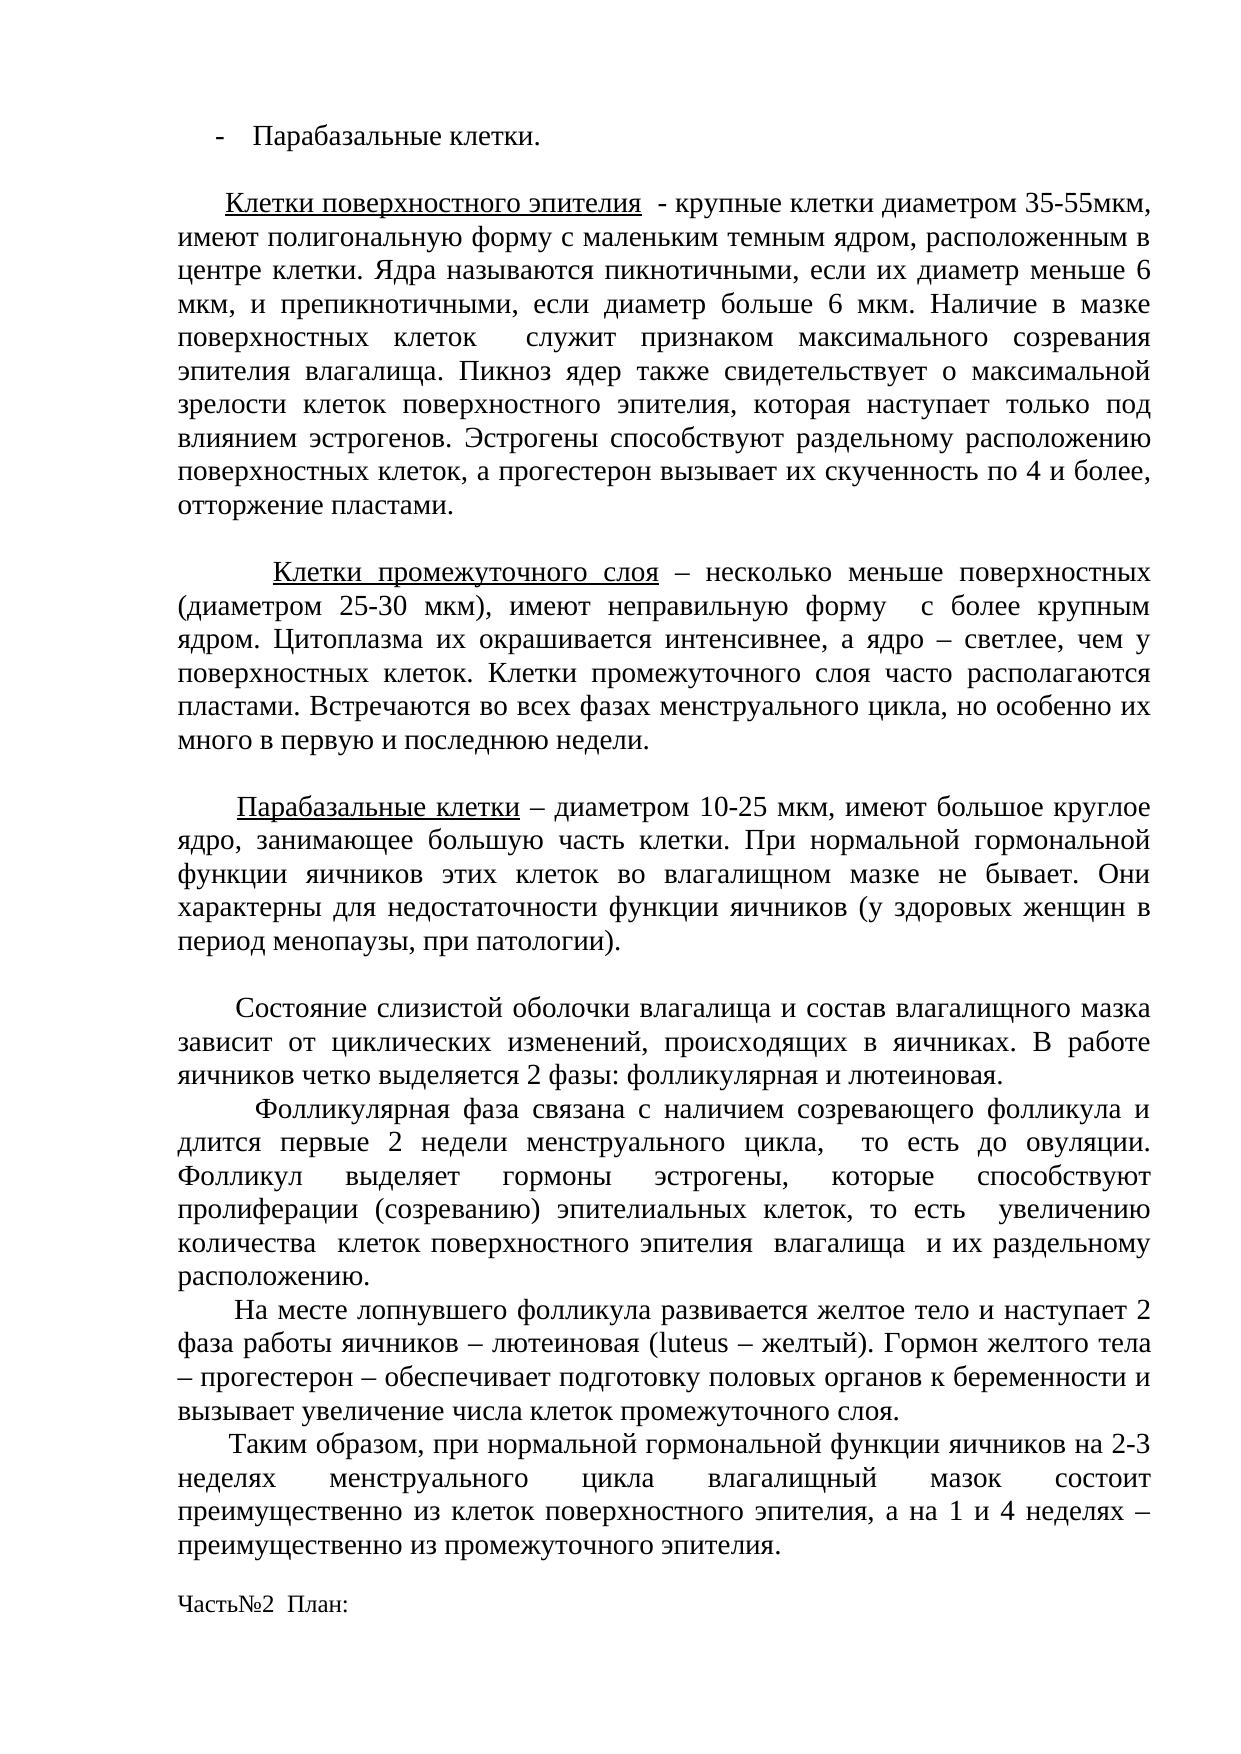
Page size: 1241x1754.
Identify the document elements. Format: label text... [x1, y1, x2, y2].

text Клетки промежуточного слоя – несколько меньше поверхностных (диаметром 25-30 мкм), имеют неправильную форму с более крупным ядром. Цитоплазма их окрашивается интенсивнее, а ядро – светлее, чем у поверхностных клеток. Клетки промежуточного слоя часто располагаются пластами. Встречаются во всех фазах менструального цикла, но особенно их много в первую и последнюю недели. [177, 554, 1152, 755]
text Парабазальные клетки – диаметром 10-25 мкм, имеют большое круглое ядро, занимающее большую часть клетки. При нормальной гормональной функции яичников этих клеток во влагалищном мазке не бывает. Они характерны для недостаточности функции яичников (у здоровых женщин в период менопаузы, при патологии). [177, 789, 1152, 957]
text На месте лопнувшего фолликула развивается желтое тело и наступает 2 фаза работы яичников – лютеиновая (luteus – желтый). Гормон желтого тела – прогестерон – обеспечивает подготовку половых органов к беременности и вызывает увеличение числа клеток промежуточного слоя. [177, 1292, 1152, 1426]
text Клетки поверхностного эпителия - крупные клетки диаметром 35-55мкм, имеют полигональную форму с маленьким темным ядром, расположенным в центре клетки. Ядра называются пикнотичными, если их диаметр меньше 6 мкм, и препикнотичными, если диаметр больше 6 мкм. Наличие в мазке поверхностных клеток служит признаком максимального созревания эпителия влагалища. Пикноз ядер также свидетельствует о максимальной зрелости клеток поверхностного эпителия, которая наступает только под влиянием эстрогенов. Эстрогены способствуют раздельному расположению поверхностных клеток, а прогестерон вызывает их скученность по 4 и более, отторжение пластами. [177, 185, 1152, 521]
text Фолликулярная фаза связана с наличием созревающего фолликула и длится первые 2 недели менструального цикла, то есть до овуляции. Фолликул выделяет гормоны эстрогены, которые способствуют пролиферации (созреванию) эпителиальных клеток, то есть увеличению количества клеток поверхностного эпителия влагалища и их раздельному расположению. [177, 1091, 1152, 1292]
text Часть№2 План: [177, 1589, 1152, 1618]
text Состояние слизистой оболочки влагалища и состав влагалищного мазка зависит от циклических изменений, происходящих в яичниках. В работе яичников четко выделяется 2 фазы: фолликулярная и лютеиновая. [177, 990, 1152, 1091]
text Таким образом, при нормальной гормональной функции яичников на 2-3 неделях менструального цикла влагалищный мазок состоит преимущественно из клеток поверхностного эпителия, а на 1 и 4 неделях – преимущественно из промежуточного эпителия. [177, 1426, 1152, 1560]
list Парабазальные клетки. [215, 118, 1152, 152]
